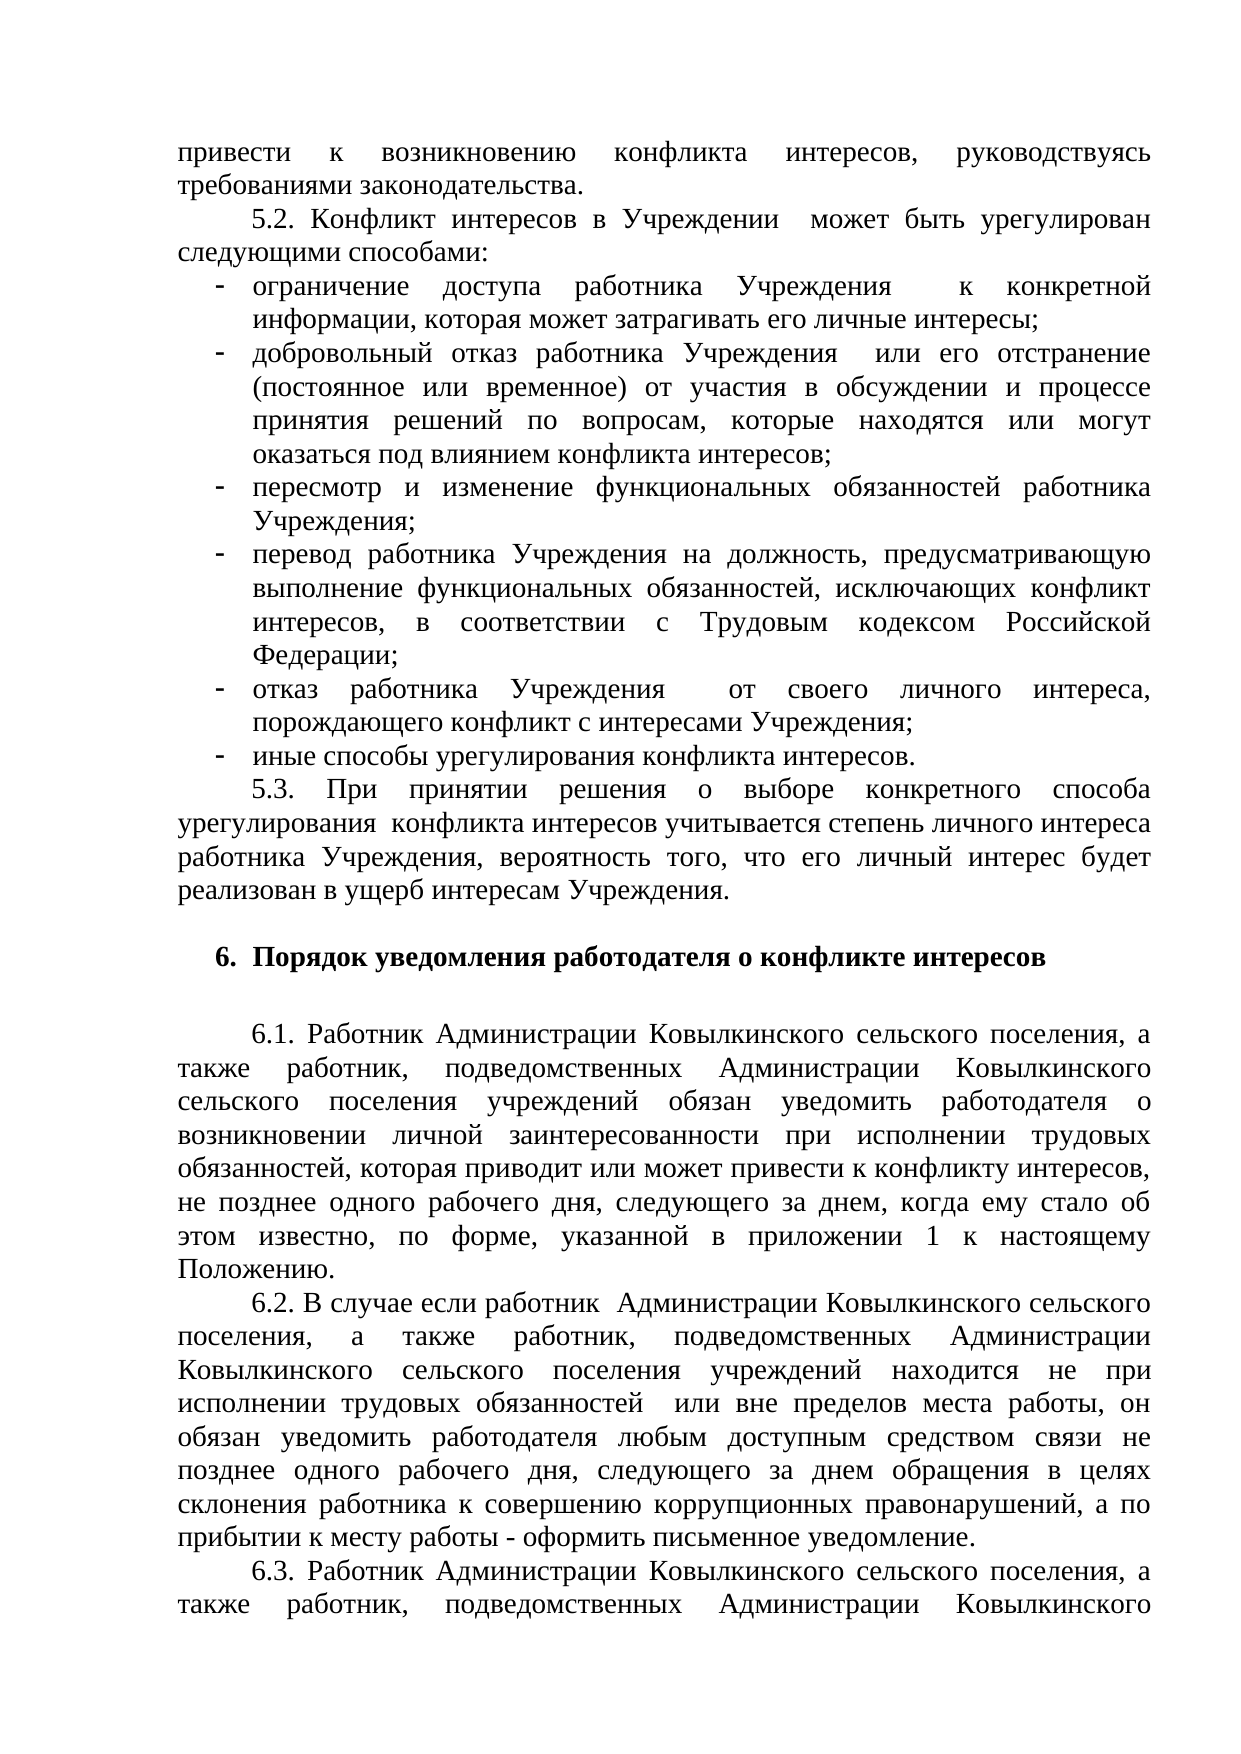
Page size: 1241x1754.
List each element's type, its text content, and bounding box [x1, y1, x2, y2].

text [177, 1553, 1152, 1620]
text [177, 134, 1152, 201]
list добровольный отказ работника Учреждения или его отстранение (постоянное или временное) от участия в обсуждении и процессе принятия решений по вопросам, которые находятся или могут оказаться под влиянием конфликта интересов; [215, 335, 1152, 469]
text 5.3. При принятии решения о выборе конкретного способа урегулирования конфликта интересов учитывается степень личного интереса работника Учреждения, вероятность того, что его личный интерес будет реализован в ущерб интересам Учреждения. [177, 772, 1152, 906]
list ограничение доступа работника Учреждения к конкретной информации, которая может затрагивать его личные интересы; [215, 268, 1152, 335]
text 6.2. В случае если работник Администрации Ковылкинского сельского поселения, а также работник, подведомственных Администрации Ковылкинского сельского поселения учреждений находится не при исполнении трудовых обязанностей или вне пределов места работы, он обязан уведомить работодателя любым доступным средством связи не позднее одного рабочего дня, следующего за днем обращения в целях склонения работника к совершению коррупционных правонарушений, а по прибытии к месту работы - оформить письменное уведомление. [177, 1285, 1152, 1553]
list иные способы урегулирования конфликта интересов. [215, 738, 1152, 772]
list перевод работника Учреждения на должность, предусматривающую выполнение функциональных обязанностей, исключающих конфликт интересов, в соответствии с Трудовым кодексом Российской Федерации; [215, 536, 1152, 671]
text 6.1. Работник Администрации Ковылкинского сельского поселения, а также работник, подведомственных Администрации Ковылкинского сельского поселения учреждений обязан уведомить работодателя о возникновении личной заинтересованности при исполнении трудовых обязанностей, которая приводит или может привести к конфликту интересов, не позднее одного рабочего дня, следующего за днем, когда ему стало об этом известно, по форме, указанной в приложении 1 к настоящему Положению. [177, 1016, 1152, 1285]
list Порядок уведомления работодателя о конфликте интересов [215, 939, 1152, 973]
list отказ работника Учреждения от своего личного интереса, порождающего конфликт с интересами Учреждения; [215, 671, 1152, 738]
list пересмотр и изменение функциональных обязанностей работника Учреждения; [215, 469, 1152, 536]
text 5.2. Конфликт интересов в Учреждении может быть урегулирован следующими способами: [177, 201, 1152, 268]
